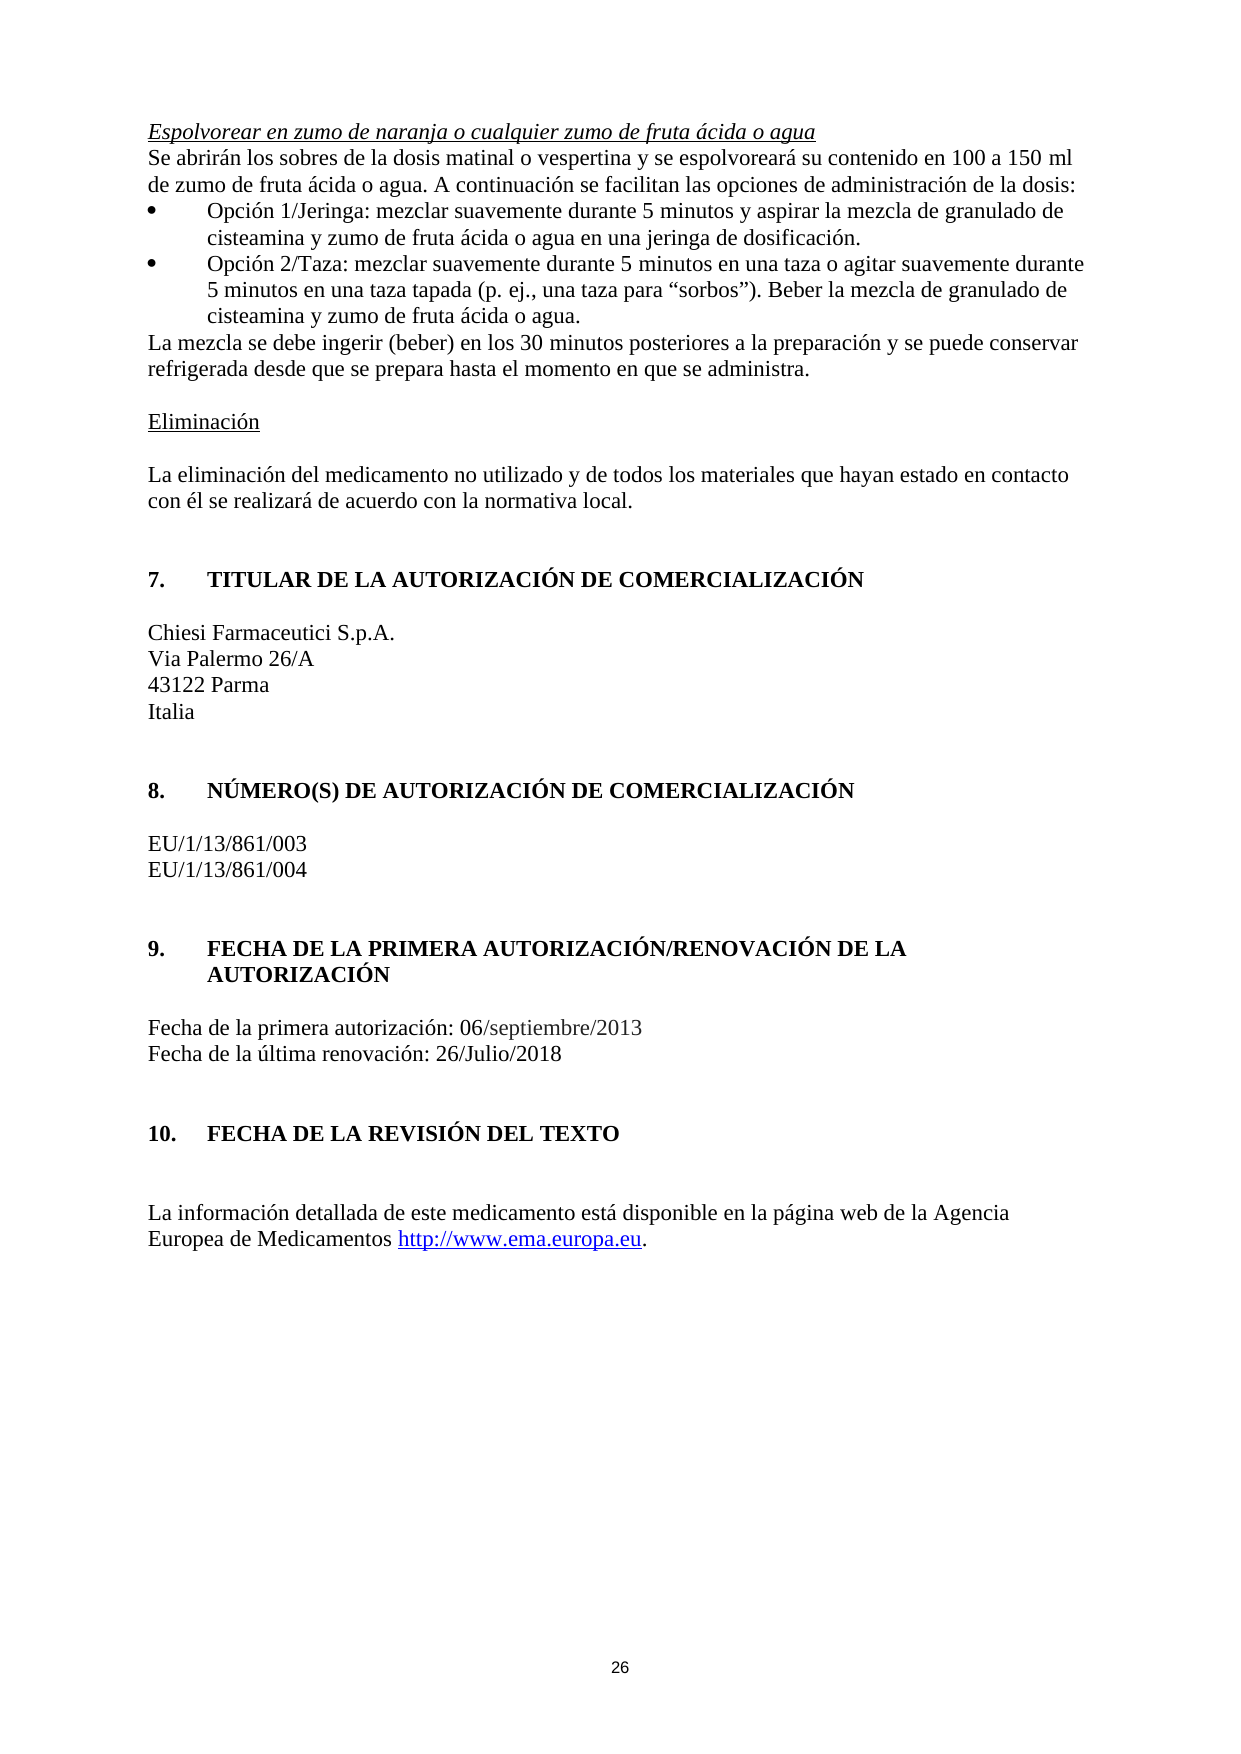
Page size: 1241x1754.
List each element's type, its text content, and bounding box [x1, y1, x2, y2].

text EU/1/13/861/004 [148, 856, 1092, 882]
list Opción 2/Taza: mezclar suavemente durante 5 minutos en una taza o agitar suavemente durante 5 minutos en una taza tapada (p. ej., una taza para “sorbos”). Beber la mezcla de granulado de cisteamina y zumo de fruta ácida o agua. [148, 250, 1092, 329]
text 10. FECHA DE LA REVISIÓN DEL TEXTO [148, 1119, 1092, 1146]
text La eliminación del medicamento no utilizado y de todos los materiales que hayan estado en contacto con él se realizará de acuerdo con la normativa local. [148, 461, 1092, 513]
text Fecha de la primera autorización: 06/septiembre/2013 [148, 1014, 1092, 1041]
text EU/1/13/861/003 [148, 830, 1092, 856]
text Chiesi Farmaceutici S.p.A. [148, 619, 1092, 645]
text Se abrirán los sobres de la dosis matinal o vespertina y se espolvoreará su contenido en 100 a 150 ml de zumo de fruta ácida o agua. A continuación se facilitan las opciones de administración de la dosis: [148, 144, 1092, 197]
text Eliminación [148, 408, 1092, 434]
text 7. TITULAR DE LA AUTORIZACIÓN DE COMERCIALIZACIÓN [148, 566, 1092, 592]
text 8. NÚMERO(S) DE AUTORIZACIÓN DE COMERCIALIZACIÓN [148, 777, 1092, 803]
text La mezcla se debe ingerir (beber) en los 30 minutos posteriores a la preparación y se puede conservar refrigerada desde que se prepara hasta el momento en que se administra. [148, 329, 1092, 382]
text Espolvorear en zumo de naranja o cualquier zumo de fruta ácida o agua [148, 118, 1092, 144]
list Opción 1/Jeringa: mezclar suavemente durante 5 minutos y aspirar la mezcla de granulado de cisteamina y zumo de fruta ácida o agua en una jeringa de dosificación. [148, 197, 1092, 250]
text Italia [148, 698, 1092, 724]
text 9. FECHA DE LA PRIMERA AUTORIZACIÓN/RENOVACIÓN DE LA AUTORIZACIÓN [148, 935, 1092, 988]
text 43122 Parma [148, 672, 1092, 698]
text La información detallada de este medicamento está disponible en la página web de la Agencia Europea de Medicamentos http://www.ema.europa.eu. [148, 1199, 1092, 1251]
text Via Palermo 26/A [148, 645, 1092, 672]
text Fecha de la última renovación: 26/Julio/2018 [148, 1041, 1092, 1067]
